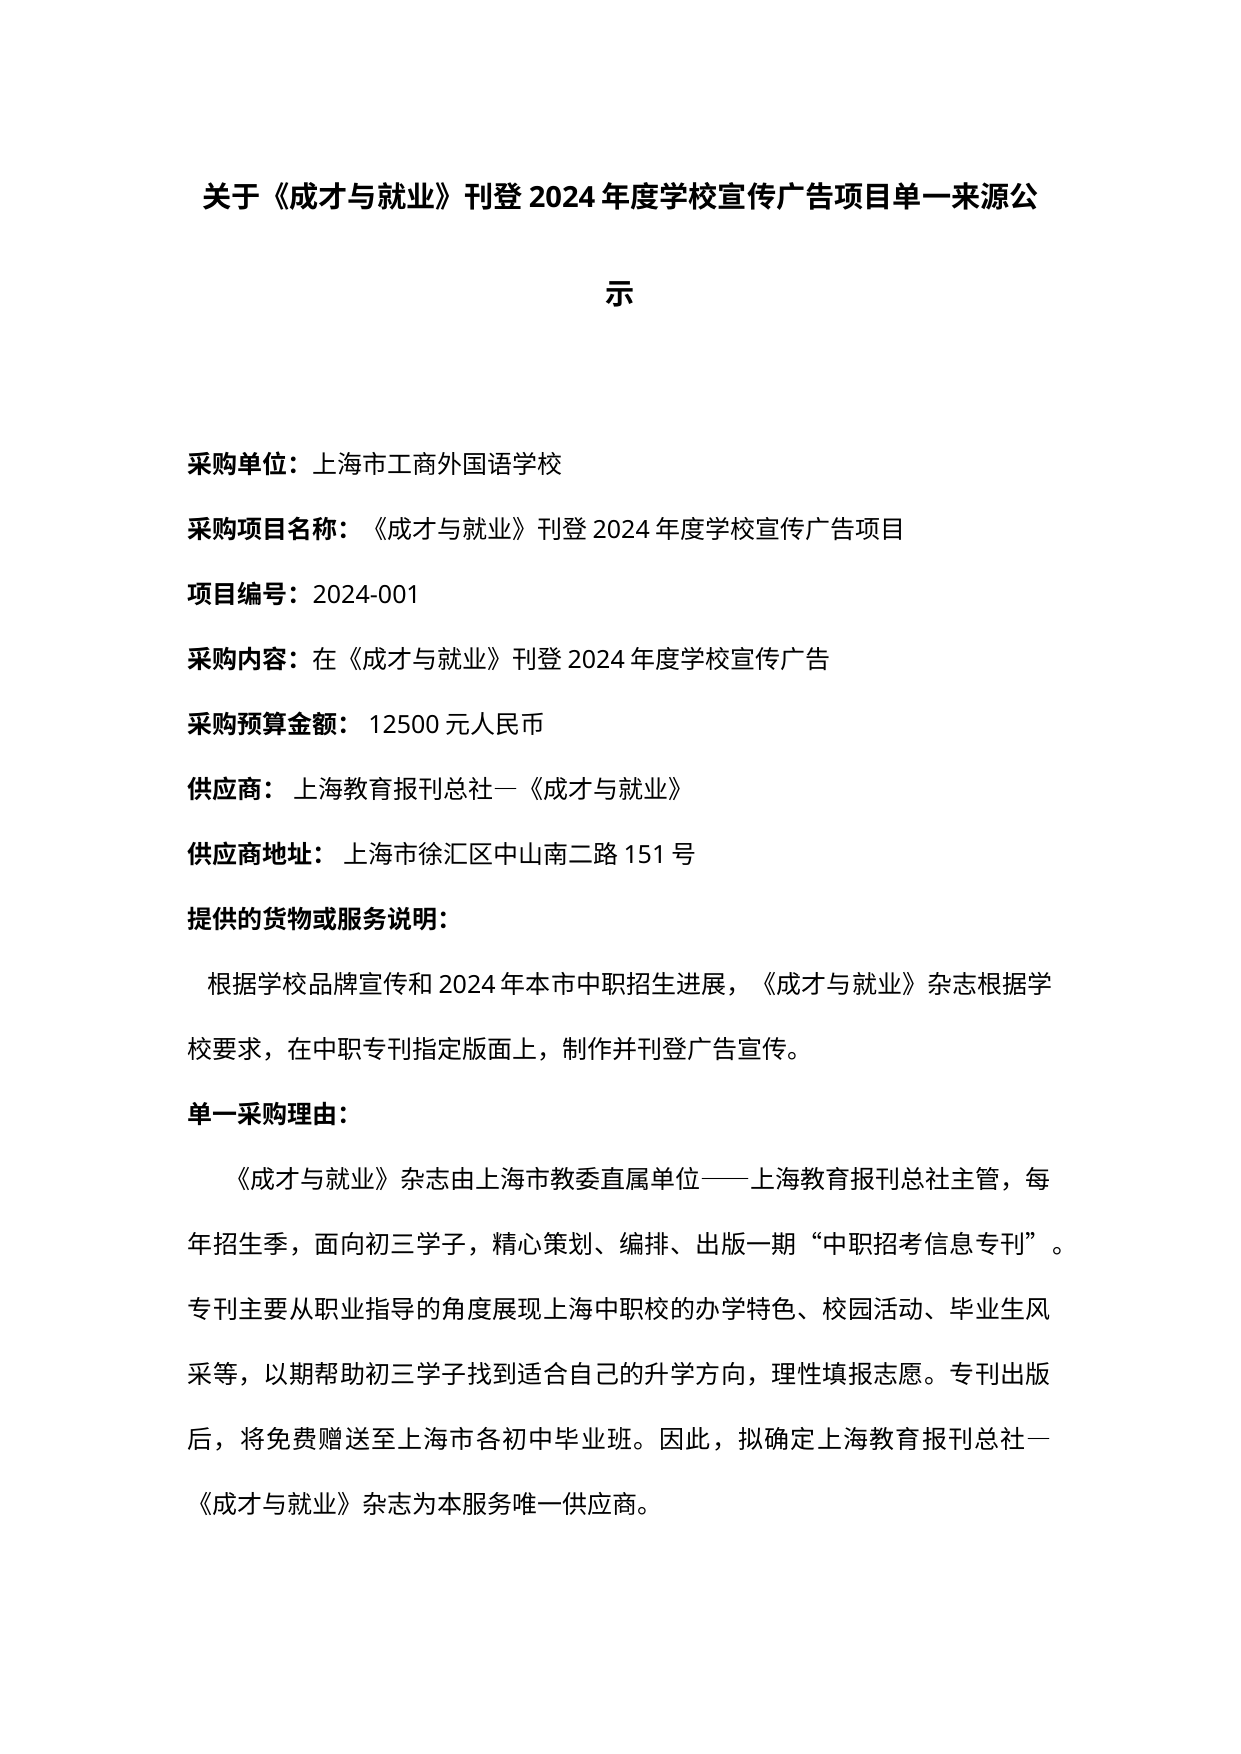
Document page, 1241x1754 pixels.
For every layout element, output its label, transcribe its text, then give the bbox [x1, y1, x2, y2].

text 供应商地址： 上海市徐汇区中山南二路151号 [187, 820, 1053, 885]
text 提供的货物或服务说明： [187, 885, 1053, 950]
text 《成才与就业》杂志由上海市教委直属单位——上海教育报刊总社主管，每年招生季，面向初三学子，精心策划、编排、出版一期“中职招考信息专刊”。专刊主要从职业指导的角度展现上海中职校的办学特色、校园活动、毕业生风采等，以期帮助初三学子找到适合自己的升学方向，理性填报志愿。专刊出版后，将免费赠送至上海市各初中毕业班。因此，拟确定上海教育报刊总社—《成才与就业》杂志为本服务唯一供应商。 [187, 1145, 1053, 1535]
text 关于《成才与就业》刊登2024年度学校宣传广告项目单一来源公示 [187, 162, 1053, 324]
text 采购项目名称：《成才与就业》刊登2024年度学校宣传广告项目 [187, 495, 1053, 560]
text 单一采购理由： [187, 1080, 1053, 1145]
text 根据学校品牌宣传和2024年本市中职招生进展，《成才与就业》杂志根据学校要求，在中职专刊指定版面上，制作并刊登广告宣传。 [187, 950, 1053, 1080]
text 采购预算金额： 12500元人民币 [187, 690, 1053, 755]
text 项目编号：2024-001 [187, 560, 1053, 625]
text 采购单位：上海市工商外国语学校 [187, 430, 1053, 495]
text 采购内容：在《成才与就业》刊登2024年度学校宣传广告 [187, 625, 1053, 690]
text 供应商： 上海教育报刊总社—《成才与就业》 [187, 755, 1053, 820]
